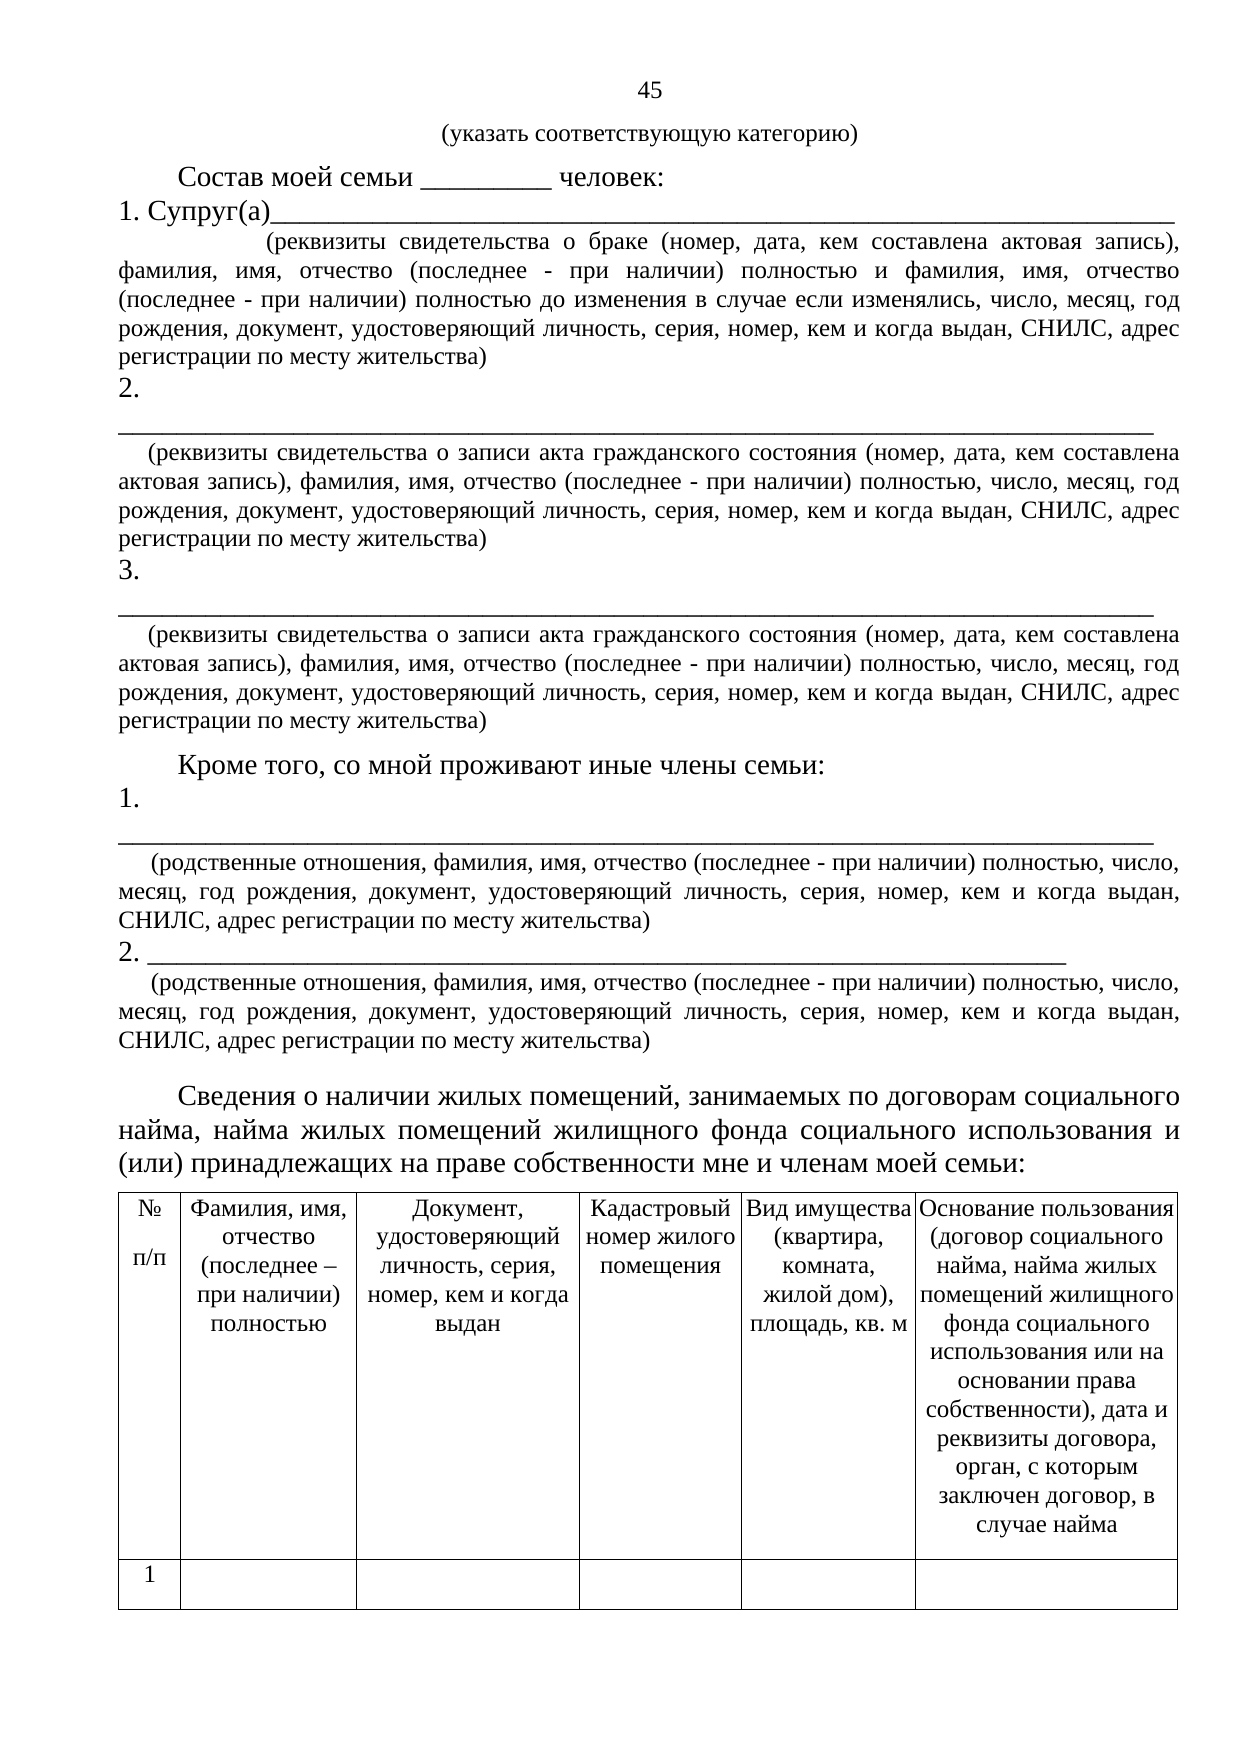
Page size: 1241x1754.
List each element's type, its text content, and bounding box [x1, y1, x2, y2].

table_header Основание пользования (договор социального найма, найма жилых помещений жилищного фонда социального использования или на основании права собственности), дата и реквизиты договора, орган, с которым заключен договор, в случае найма [916, 1193, 1177, 1558]
table_header Документ, удостоверяющий личность, серия, номер, кем и когда выдан [357, 1193, 579, 1558]
text (родственные отношения, фамилия, имя, отчество (последнее - при наличии) полностью, число, месяц, год рождения, документ, удостоверяющий личность, серия, номер, кем и когда выдан, СНИЛС, адрес регистрации по месту жительства) [118, 967, 1181, 1053]
text 2. _______________________________________________________________ [118, 934, 1181, 967]
text (реквизиты свидетельства о записи акта гражданского состояния (номер, дата, кем составлена актовая запись), фамилия, имя, отчество (последнее - при наличии) полностью, число, месяц, год рождения, документ, удостоверяющий личность, серия, номер, кем и когда выдан, СНИЛС, адрес регистрации по месту жительства) [118, 619, 1181, 734]
table_header Вид имущества (квартира, комната, жилой дом), площадь, кв. м [742, 1193, 915, 1558]
text Сведения о наличии жилых помещений, занимаемых по договорам социального найма, найма жилых помещений жилищного фонда социального использования и (или) принадлежащих на праве собственности мне и членам моей семьи: [118, 1078, 1181, 1179]
text (родственные отношения, фамилия, имя, отчество (последнее - при наличии) полностью, число, месяц, год рождения, документ, удостоверяющий личность, серия, номер, кем и когда выдан, СНИЛС, адрес регистрации по месту жительства) [118, 847, 1181, 934]
table_cell [916, 1560, 1177, 1609]
text 1. _______________________________________________________________________ [118, 780, 1181, 847]
text 2. _______________________________________________________________________ [118, 370, 1181, 437]
table_cell [357, 1560, 579, 1609]
text Кроме того, со мной проживают иные члены семьи: [118, 747, 1181, 780]
text Состав моей семьи _________ человек: [118, 159, 1181, 193]
table_cell [580, 1560, 741, 1609]
table_header Фамилия, имя, отчество (последнее – при наличии) полностью [181, 1193, 356, 1558]
table_cell [742, 1560, 915, 1609]
table_header Кадастровый номер жилого помещения [580, 1193, 741, 1558]
table_cell [181, 1560, 356, 1609]
text 3. _______________________________________________________________________ [118, 552, 1181, 619]
text (реквизиты свидетельства о записи акта гражданского состояния (номер, дата, кем составлена актовая запись), фамилия, имя, отчество (последнее - при наличии) полностью, число, месяц, год рождения, документ, удостоверяющий личность, серия, номер, кем и когда выдан, СНИЛС, адрес регистрации по месту жительства) [118, 437, 1181, 552]
table_header № п/п [119, 1193, 180, 1558]
text (указать соответствующую категорию) [118, 118, 1181, 147]
text (реквизиты свидетельства о браке (номер, дата, кем составлена актовая запись), фамилия, имя, отчество (последнее - при наличии) полностью и фамилия, имя, отчество (последнее - при наличии) полностью до изменения в случае если изменялись, число, месяц, год рождения, документ, удостоверяющий личность, серия, номер, кем и когда выдан, СНИЛС, адрес регистрации по месту жительства) [118, 226, 1181, 370]
text 1. Супруг(а)______________________________________________________________ [118, 193, 1181, 226]
table_cell 1 [119, 1560, 180, 1609]
